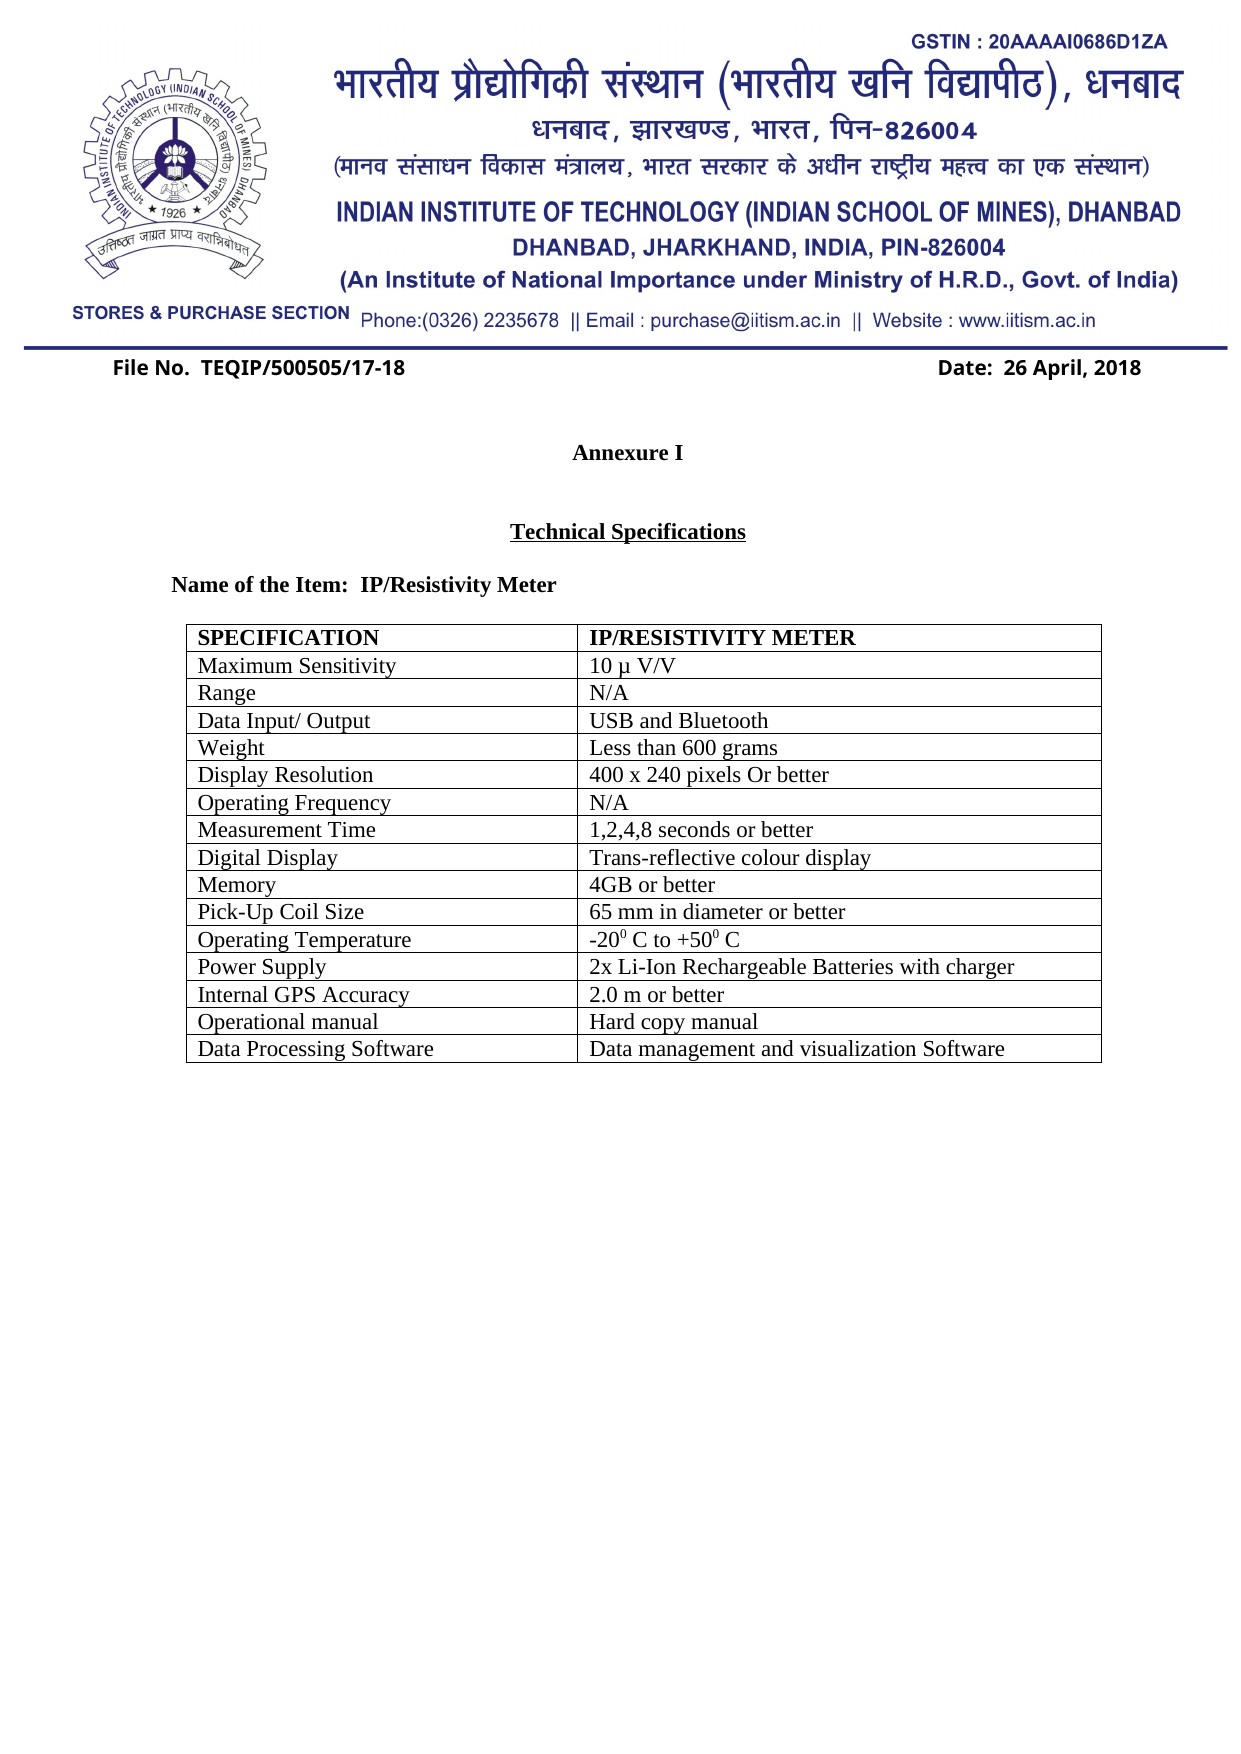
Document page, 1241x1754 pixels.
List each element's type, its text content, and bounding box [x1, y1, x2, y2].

table_cell Internal GPS Accuracy [187, 981, 577, 1007]
table_cell 10 µ V/V [578, 652, 1101, 678]
text Technical Specifications [112, 518, 1143, 544]
table_cell 4GB or better [578, 871, 1101, 897]
table_cell Less than 600 grams [578, 734, 1101, 760]
table_cell Data management and visualization Software [578, 1035, 1101, 1062]
table_cell Memory [187, 871, 577, 897]
table_cell Data Processing Software [187, 1035, 577, 1062]
table_cell Measurement Time [187, 816, 577, 843]
picture [23, 24, 1228, 350]
table_cell Operational manual [187, 1008, 577, 1034]
table_cell Display Resolution [187, 761, 577, 788]
text Name of the Item: IP/Resistivity Meter [171, 571, 1143, 597]
table_cell Digital Display [187, 844, 577, 870]
table_cell 400 x 240 pixels Or better [578, 761, 1101, 788]
table_header IP/RESISTIVITY METER [578, 625, 1101, 651]
table_cell N/A [578, 789, 1101, 815]
table_cell Operating Frequency [187, 789, 577, 815]
table_cell Operating Temperature [187, 926, 577, 952]
table_cell Trans-reflective colour display [578, 844, 1101, 870]
table_cell Range [187, 679, 577, 706]
table_cell Power Supply [187, 953, 577, 979]
table_cell 65 mm in diameter or better [578, 899, 1101, 925]
table_cell -200 C to +500 C [578, 926, 1101, 952]
table_cell N/A [578, 679, 1101, 706]
table_cell Data Input/ Output [187, 707, 577, 733]
table_header SPECIFICATION [187, 625, 577, 651]
table_cell 2.0 m or better [578, 981, 1101, 1007]
table_cell 1,2,4,8 seconds or better [578, 816, 1101, 843]
text Annexure I [112, 439, 1143, 465]
table_cell USB and Bluetooth [578, 707, 1101, 733]
table_cell Pick-Up Coil Size [187, 899, 577, 925]
table_cell Weight [187, 734, 577, 760]
table_cell Maximum Sensitivity [187, 652, 577, 678]
table_cell 2x Li-Ion Rechargeable Batteries with charger [578, 953, 1101, 979]
table_cell Hard copy manual [578, 1008, 1101, 1034]
